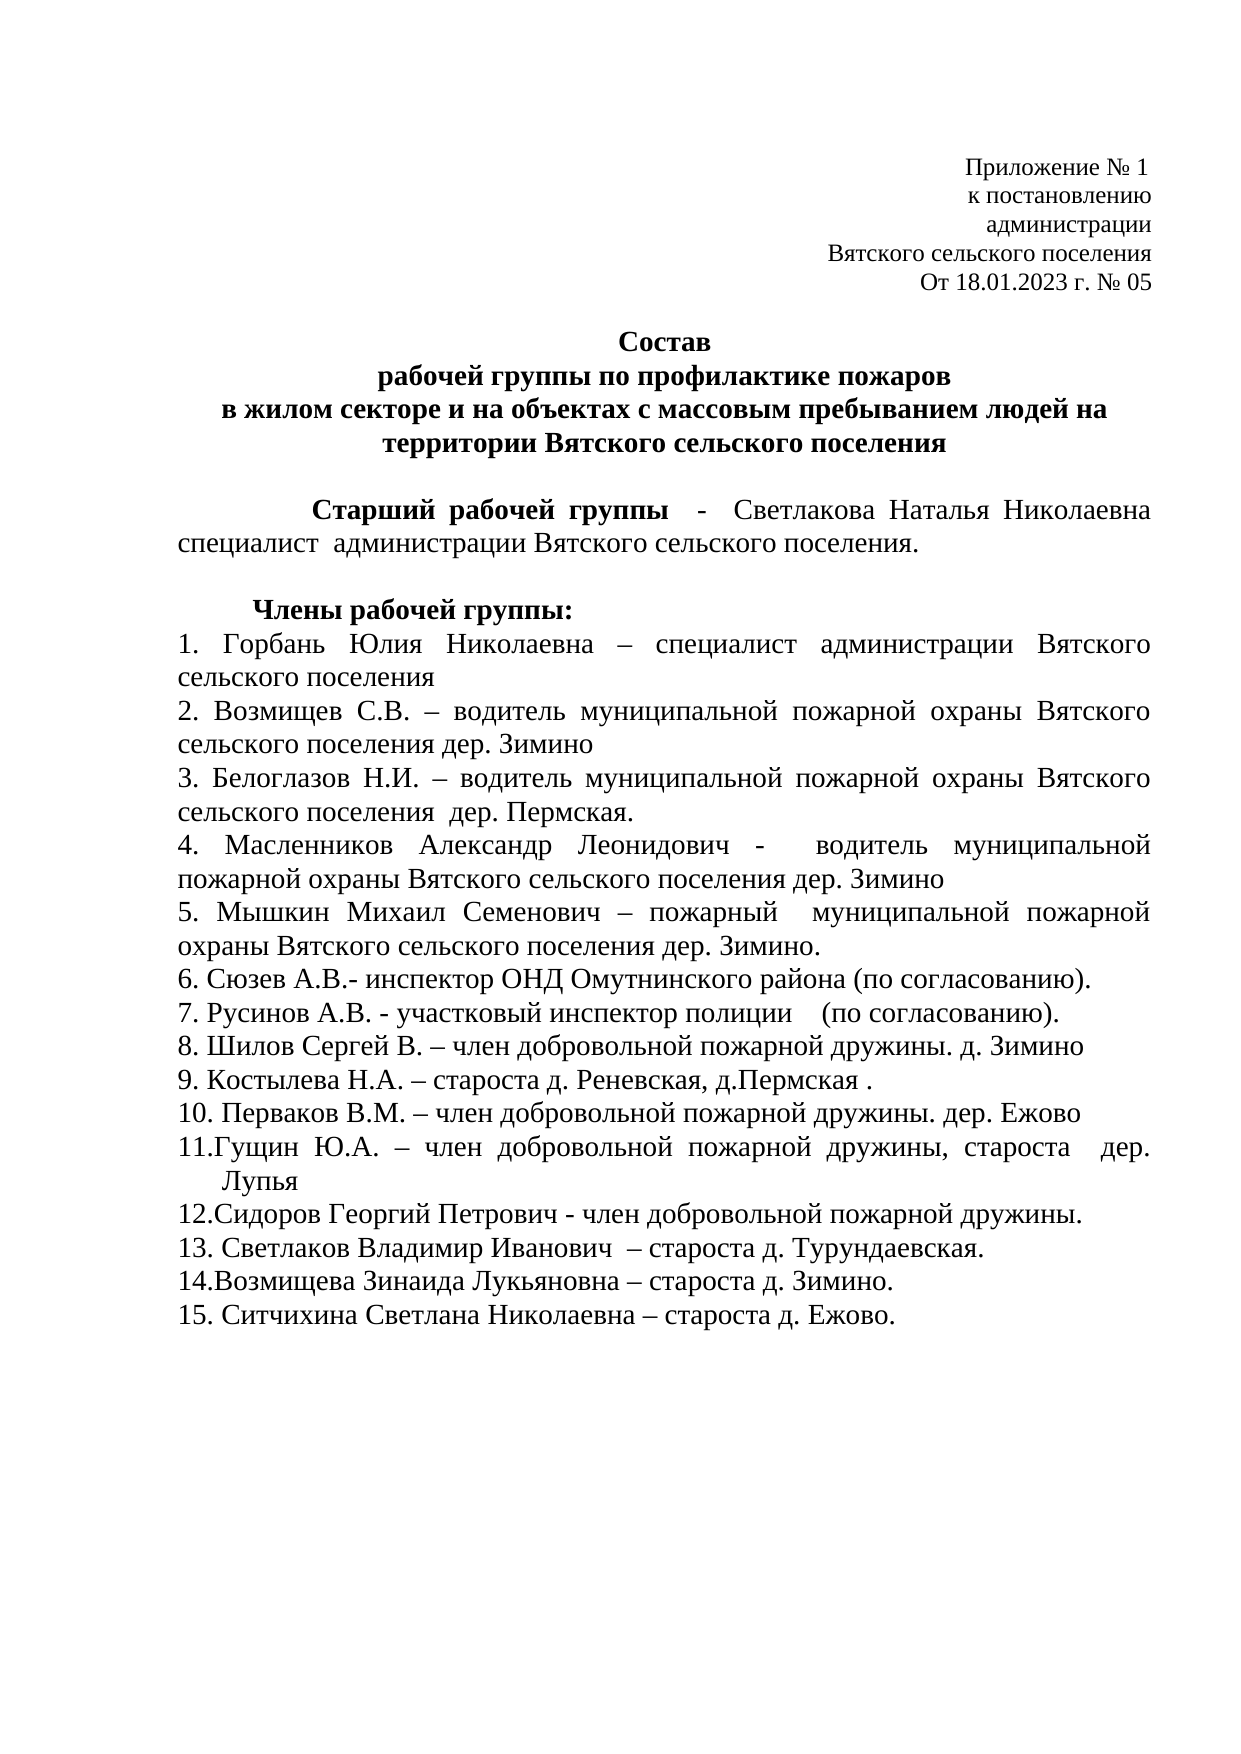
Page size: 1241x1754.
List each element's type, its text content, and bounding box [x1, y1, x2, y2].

text 4. Масленников Александр Леонидович - водитель муниципальной пожарной охраны Вятского сельского поселения дер. Зимино [177, 827, 1152, 894]
text 14.Возмищева Зинаида Лукьяновна – староста д. Зимино. [177, 1263, 1152, 1297]
text 2. Возмищев С.В. – водитель муниципальной пожарной охраны Вятского сельского поселения дер. Зимино [177, 693, 1152, 760]
text От 18.01.2023 г. № 05 [177, 267, 1152, 295]
text рабочей группы по профилактике пожаров [177, 358, 1152, 391]
text Члены рабочей группы: [252, 592, 1152, 626]
text 6. Сюзев А.В.- инспектор ОНД Омутнинского района (по согласованию). [177, 961, 1152, 995]
text 5. Мышкин Михаил Семенович – пожарный муниципальной пожарной охраны Вятского сельского поселения дер. Зимино. [177, 894, 1152, 961]
text администрации [177, 209, 1152, 238]
text Состав [177, 324, 1152, 358]
text к постановлению [177, 180, 1152, 209]
text в жилом секторе и на объектах с массовым пребыванием людей на территории Вятского сельского поселения [177, 391, 1152, 458]
text 11.Гущин Ю.А. – член добровольной пожарной дружины, староста дер. Лупья [177, 1129, 1152, 1196]
text 7. Русинов А.В. - участковый инспектор полиции (по согласованию). [177, 995, 1152, 1028]
text Приложение № 1 [177, 152, 1152, 180]
text 15. Ситчихина Светлана Николаевна – староста д. Ежово. [177, 1297, 1152, 1330]
text 10. Перваков В.М. – член добровольной пожарной дружины. дер. Ежово [177, 1096, 1152, 1129]
text 12.Сидоров Георгий Петрович - член добровольной пожарной дружины. [177, 1196, 1152, 1230]
text 9. Костылева Н.А. – староста д. Реневская, д.Пермская . [177, 1062, 1152, 1096]
text 8. Шилов Сергей В. – член добровольной пожарной дружины. д. Зимино [177, 1028, 1152, 1062]
text Вятского сельского поселения [177, 238, 1152, 267]
text 13. Светлаков Владимир Иванович – староста д. Турундаевская. [177, 1230, 1152, 1263]
text 1. Горбань Юлия Николаевна – специалист администрации Вятского сельского поселения [177, 626, 1152, 693]
text 3. Белоглазов Н.И. – водитель муниципальной пожарной охраны Вятского сельского поселения дер. Пермская. [177, 760, 1152, 827]
text Старший рабочей группы - Светлакова Наталья Николаевна специалист администрации Вятского сельского поселения. [177, 492, 1152, 559]
